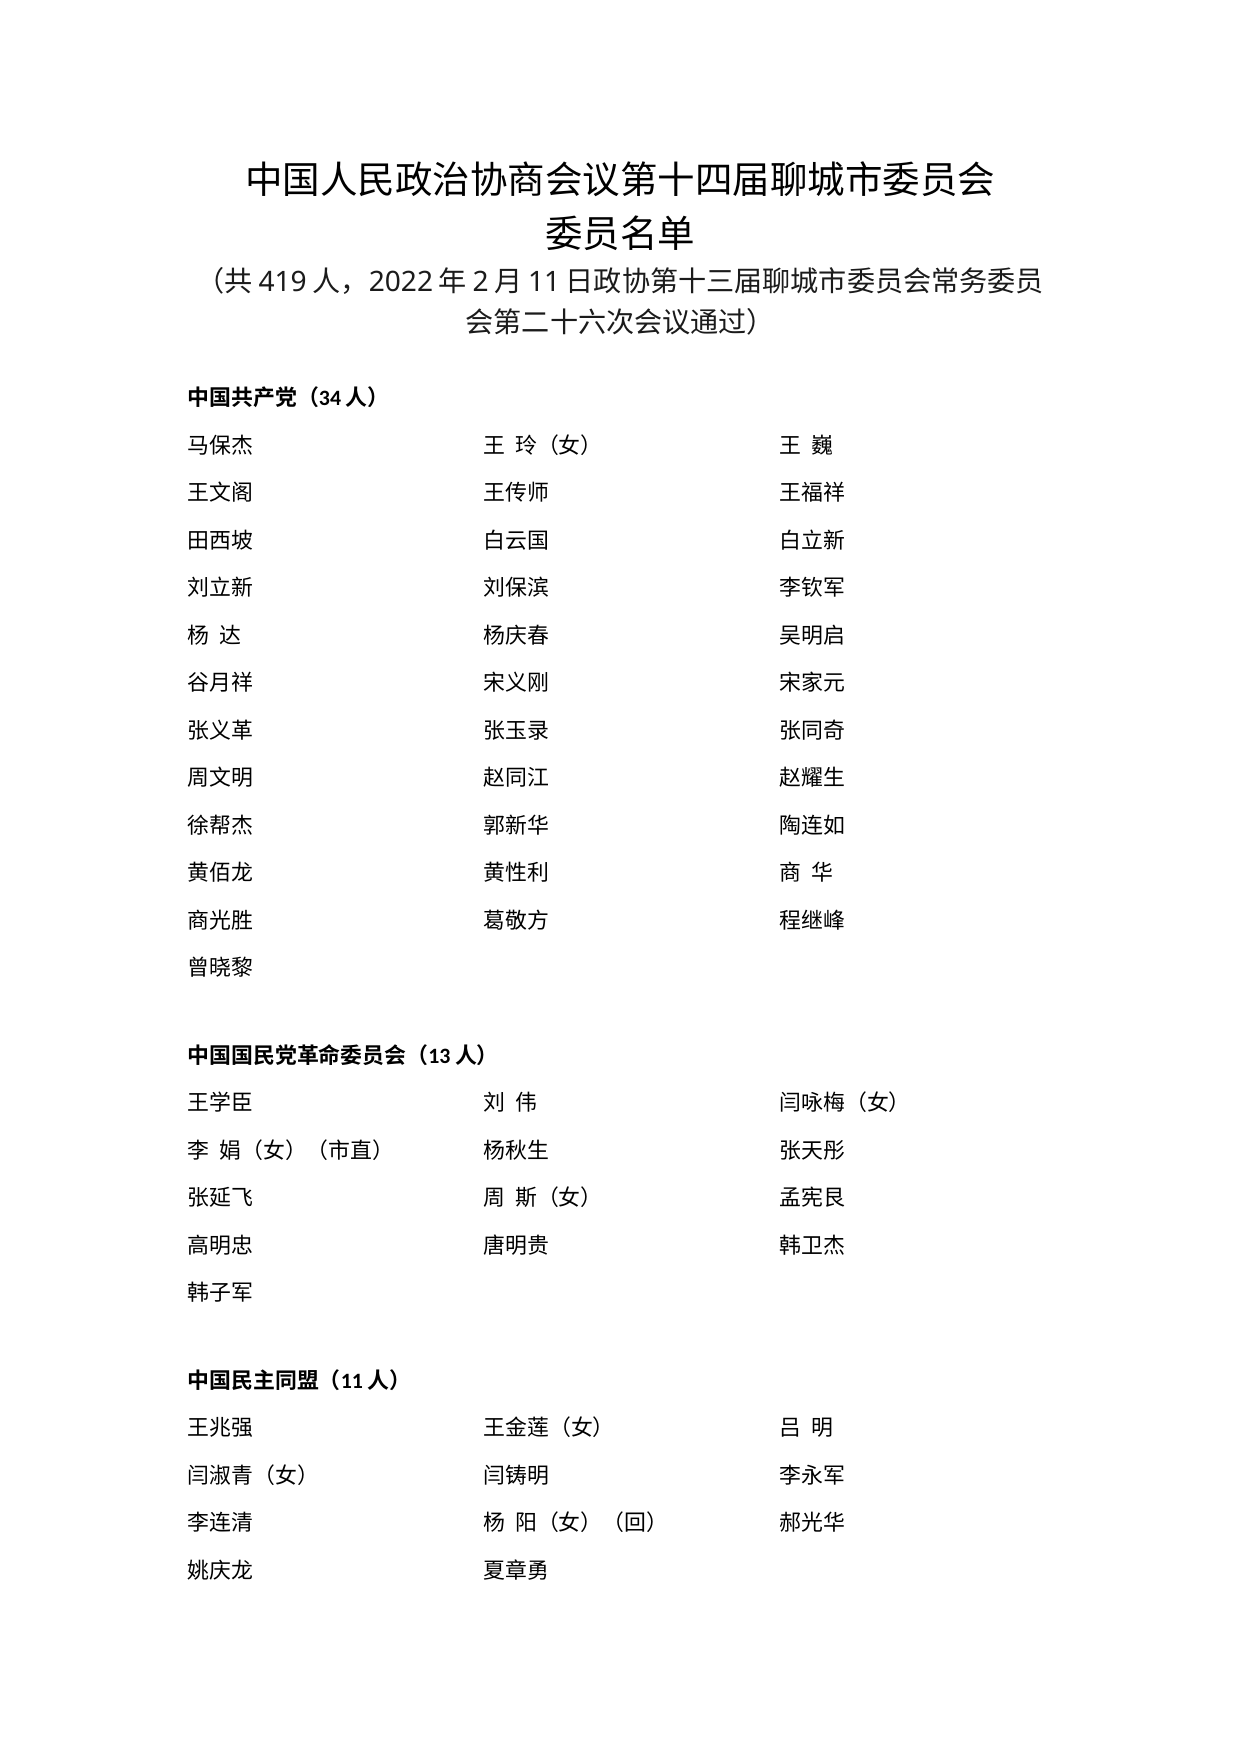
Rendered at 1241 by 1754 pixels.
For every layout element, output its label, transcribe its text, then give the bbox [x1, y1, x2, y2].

text 田西坡 白云国 白立新 [187, 523, 1053, 554]
text （共419人，2022年2月11日政协第十三届聊城市委员会常务委员会第二十六次会议通过） [187, 258, 1053, 340]
text 王学臣 刘 伟 闫咏梅（女） [187, 1085, 1053, 1117]
text 委员名单 [187, 204, 1053, 258]
text 王文阁 王传师 王福祥 [187, 475, 1053, 507]
text 韩子军 [187, 1275, 1053, 1307]
text 徐帮杰 郭新华 陶连如 [187, 808, 1053, 839]
text 张延飞 周 斯（女） 孟宪艮 [187, 1180, 1053, 1212]
text 刘立新 刘保滨 李钦军 [187, 570, 1053, 602]
text 王兆强 王金莲（女） 吕 明 [187, 1410, 1053, 1442]
text 谷月祥 宋义刚 宋家元 [187, 665, 1053, 697]
text 商光胜 葛敬方 程继峰 [187, 903, 1053, 934]
text 杨 达 杨庆春 吴明启 [187, 618, 1053, 649]
text 周文明 赵同江 赵耀生 [187, 760, 1053, 792]
text 曾晓黎 [187, 950, 1053, 982]
text 李连清 杨 阳（女）（回） 郝光华 [187, 1505, 1053, 1537]
text 中国国民党革命委员会（13人） [187, 1038, 1053, 1069]
text 中国共产党（34人） [187, 380, 1053, 412]
text 姚庆龙 夏章勇 [187, 1553, 1053, 1584]
text 张义革 张玉录 张同奇 [187, 713, 1053, 744]
text 中国民主同盟（11人） [187, 1363, 1053, 1394]
text 李 娟（女）（市直） 杨秋生 张天彤 [187, 1133, 1053, 1164]
text 高明忠 唐明贵 韩卫杰 [187, 1228, 1053, 1259]
text 中国人民政治协商会议第十四届聊城市委员会 [187, 150, 1053, 204]
text 马保杰 王 玲（女） 王 巍 [187, 428, 1053, 459]
text 闫淑青（女） 闫铸明 李永军 [187, 1458, 1053, 1489]
text 黄佰龙 黄性利 商 华 [187, 855, 1053, 887]
